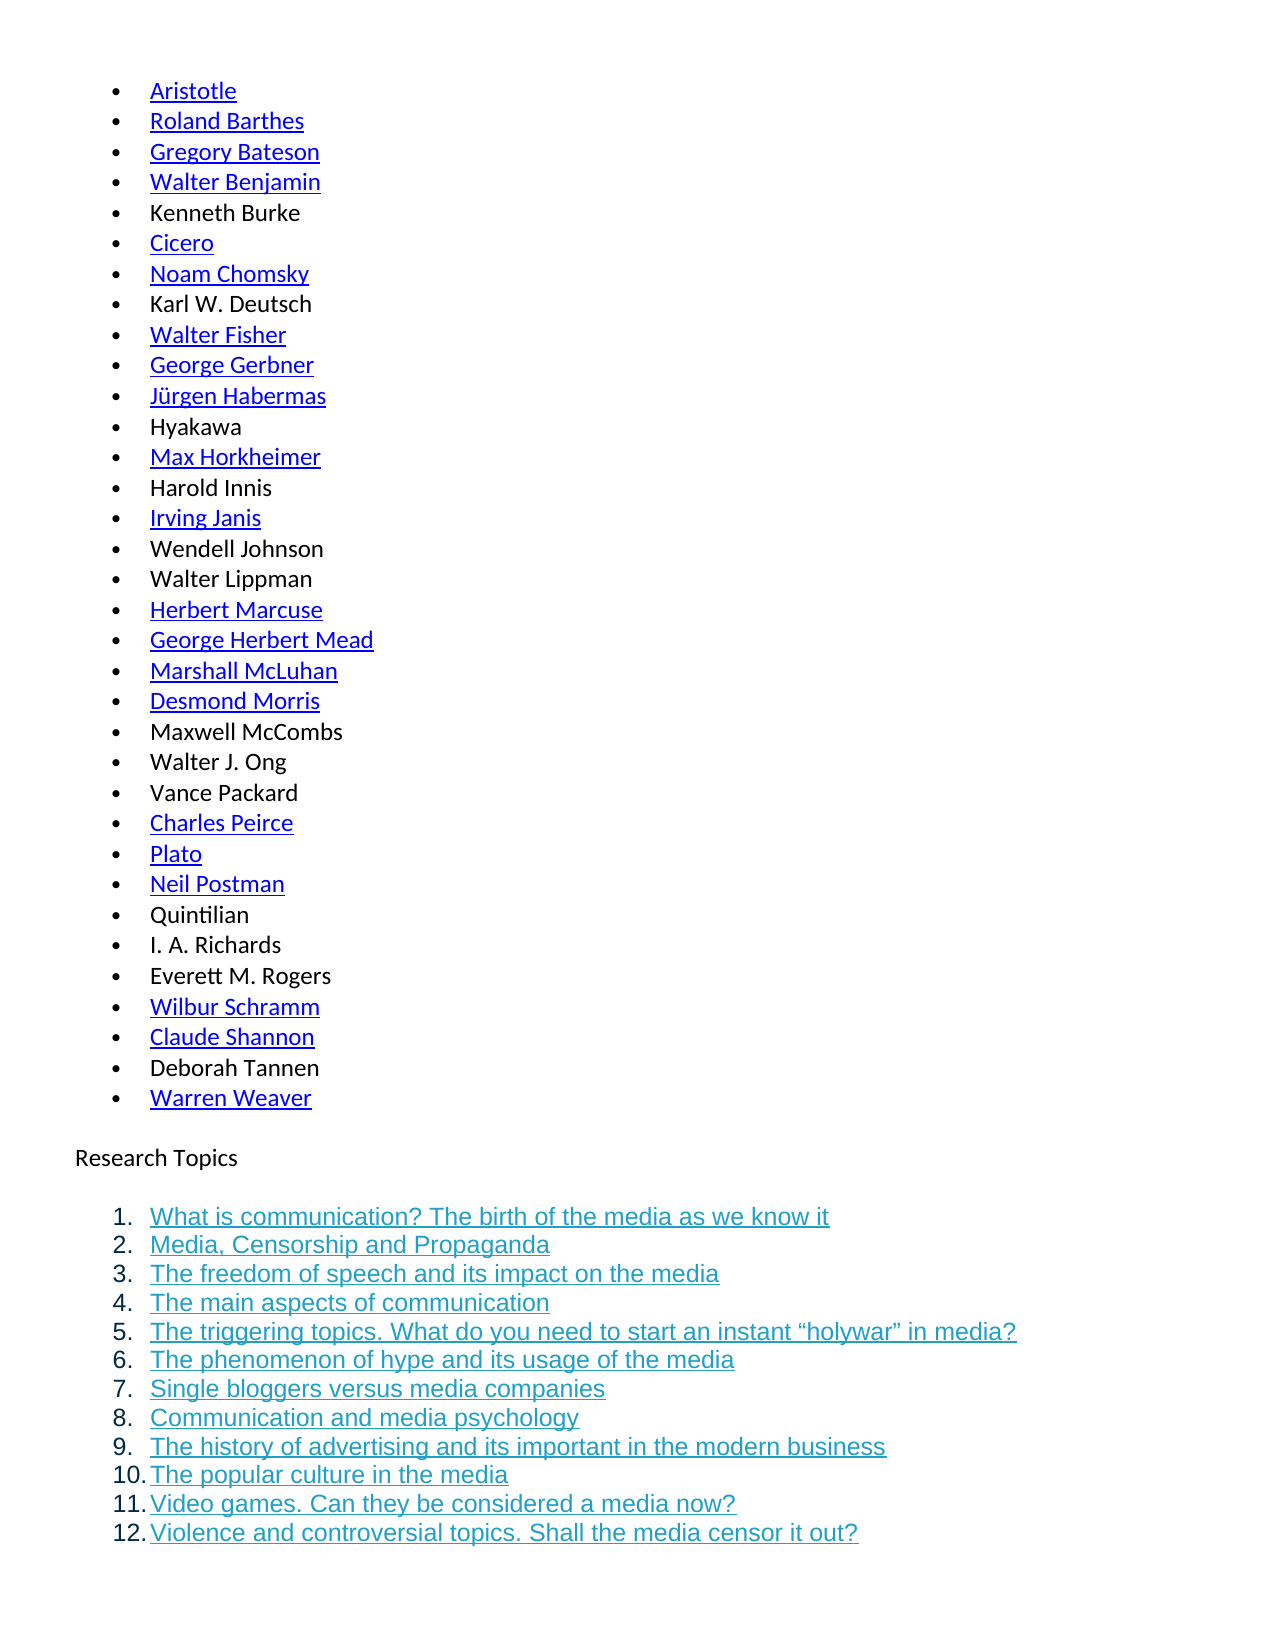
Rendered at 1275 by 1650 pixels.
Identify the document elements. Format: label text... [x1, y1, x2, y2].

list George Herbert Mead [112, 624, 1200, 655]
list Aristotle [112, 75, 1200, 106]
list Jürgen Habermas [112, 380, 1200, 411]
list Hyakawa [112, 411, 1200, 441]
list Plato [112, 838, 1200, 868]
list Claude Shannon [112, 1021, 1200, 1052]
list Video games. Can they be considered a media now? [112, 1489, 1200, 1518]
text Research Topics [75, 1142, 1200, 1172]
list The main aspects of communication [112, 1288, 1200, 1317]
list Vance Packard [112, 777, 1200, 807]
list Walter J. Ong [112, 746, 1200, 777]
list Maxwell McCombs [112, 716, 1200, 746]
list What is communication? The birth of the media as we know it [112, 1202, 1200, 1230]
list I. A. Richards [112, 929, 1200, 960]
list Cicero [112, 228, 1200, 258]
list Media, Censorship and Propaganda [112, 1230, 1200, 1259]
list Walter Lippman [112, 563, 1200, 594]
list The phenomenon of hype and its usage of the media [112, 1345, 1200, 1374]
list Marshall McLuhan [112, 655, 1200, 685]
list George Gerbner [112, 350, 1200, 380]
list Violence and controversial topics. Shall the media censor it out? [112, 1518, 1200, 1547]
list Irving Janis [112, 502, 1200, 533]
list Single bloggers versus media companies [112, 1374, 1200, 1403]
list Walter Benjamin [112, 167, 1200, 197]
list Gregory Bateson [112, 136, 1200, 167]
list Wilbur Schramm [112, 991, 1200, 1021]
list Warren Weaver [112, 1082, 1200, 1113]
list The freedom of speech and its impact on the media [112, 1259, 1200, 1288]
list Roland Barthes [112, 106, 1200, 136]
list Walter Fisher [112, 319, 1200, 350]
list Herbert Marcuse [112, 594, 1200, 624]
list Wendell Johnson [112, 533, 1200, 563]
list Deborah Tannen [112, 1052, 1200, 1082]
list Charles Peirce [112, 807, 1200, 838]
list Max Horkheimer [112, 441, 1200, 472]
list Quintilian [112, 899, 1200, 929]
list The history of advertising and its important in the modern business [112, 1432, 1200, 1460]
list Everett M. Rogers [112, 960, 1200, 991]
list The triggering topics. What do you need to start an instant “holywar” in media? [112, 1317, 1200, 1345]
list Harold Innis [112, 472, 1200, 502]
list Neil Postman [112, 868, 1200, 899]
list Desmond Morris [112, 685, 1200, 716]
list Noam Chomsky [112, 258, 1200, 289]
list Kenneth Burke [112, 197, 1200, 228]
list Communication and media psychology [112, 1403, 1200, 1432]
list Karl W. Deutsch [112, 289, 1200, 319]
list The popular culture in the media [112, 1460, 1200, 1489]
